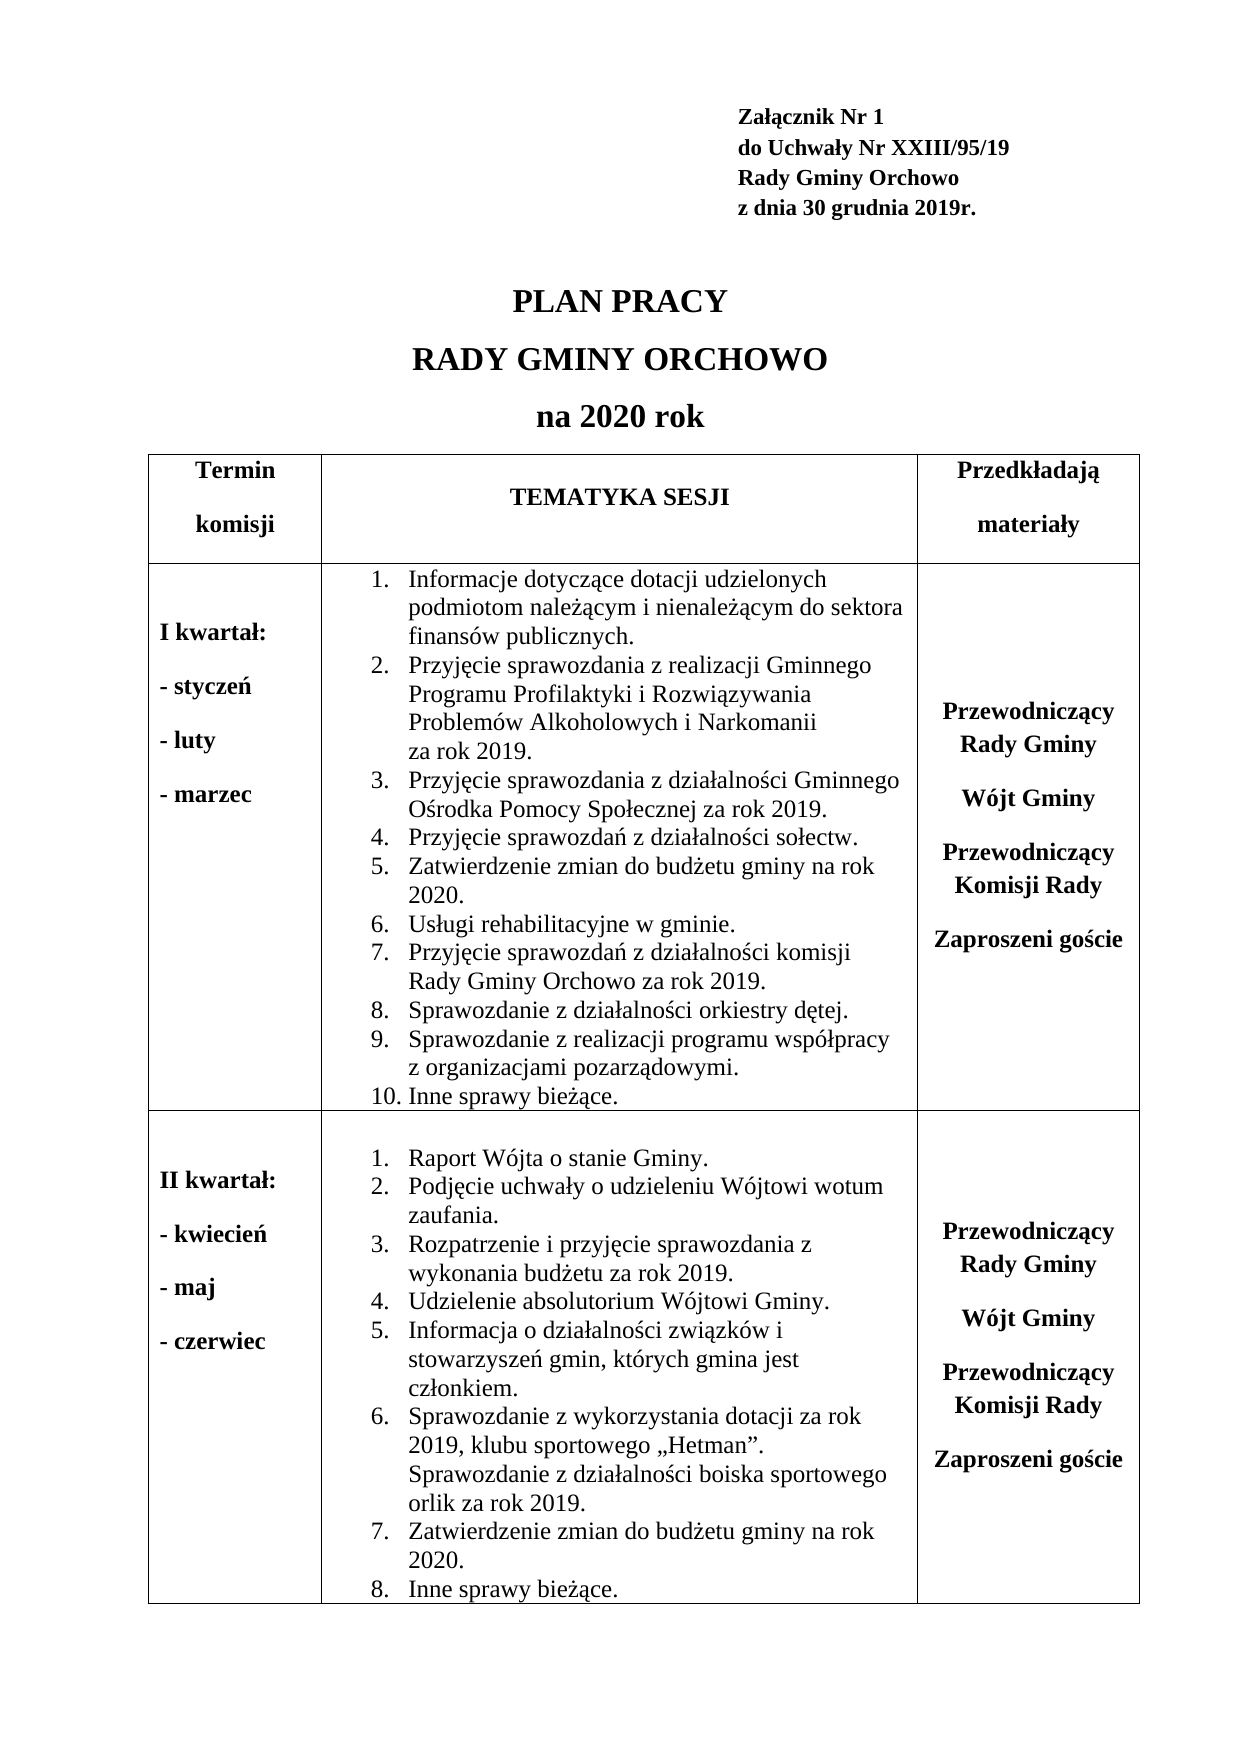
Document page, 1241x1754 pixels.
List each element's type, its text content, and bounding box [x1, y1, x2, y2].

table_cell Przewodniczący Rady Gminy Wójt Gminy Przewodniczący Komisji Rady Zaproszeni goście [918, 564, 1139, 1110]
table_cell II kwartał: - kwiecień - maj - czerwiec [149, 1111, 321, 1603]
text z dnia 30 grudnia 2019r. [664, 194, 1093, 220]
table_cell Informacje dotyczące dotacji udzielonych podmiotom należącym i nienależącym do sektora finansów publicznych. Przyjęcie sprawozdania z realizacji Gminnego Programu Profilaktyki i Rozwiązywania Problemów Alkoholowych i Narkomanii za rok 2019. Przyjęcie sprawozdania z działalności Gminnego Ośrodka Pomocy Społecznej za rok 2019. Przyjęcie sprawozdań z działalności sołectw. Zatwierdzenie zmian do budżetu gminy na rok 2020. Usługi rehabilitacyjne w gminie. Przyjęcie sprawozdań z działalności komisji Rady Gminy Orchowo za rok 2019. Sprawozdanie z działalności orkiestry dętej. Sprawozdanie z realizacji programu współpracy z organizacjami pozarządowymi. Inne sprawy bieżące. [322, 564, 917, 1110]
text RADY GMINY ORCHOWO [148, 339, 1093, 378]
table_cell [918, 1111, 1139, 1603]
table_header Termin komisji [149, 455, 321, 563]
table_cell Raport Wójta o stanie Gminy. Podjęcie uchwały o udzieleniu Wójtowi wotum zaufania. Rozpatrzenie i przyjęcie sprawozdania z wykonania budżetu za rok 2019. Udzielenie absolutorium Wójtowi Gminy. Informacja o działalności związków i stowarzyszeń gmin, których gmina jest członkiem. Sprawozdanie z wykorzystania dotacji za rok 2019, klubu sportowego „Hetman”. Sprawozdanie z działalności boiska sportowego orlik za rok 2019. Zatwierdzenie zmian do budżetu gminy na rok 2020. Inne sprawy bieżące. [322, 1111, 917, 1603]
text do Uchwały Nr XXIII/95/19 [738, 134, 1093, 160]
text Załącznik Nr 1 [664, 103, 1093, 130]
table_header Przedkładają materiały [918, 455, 1139, 563]
table_header TEMATYKA SESJI [322, 455, 917, 563]
text PLAN PRACY [148, 282, 1093, 320]
text Rady Gminy Orchowo [664, 164, 1093, 190]
text na 2020 rok [148, 397, 1093, 435]
table_cell I kwartał: - styczeń - luty - marzec [149, 564, 321, 1110]
